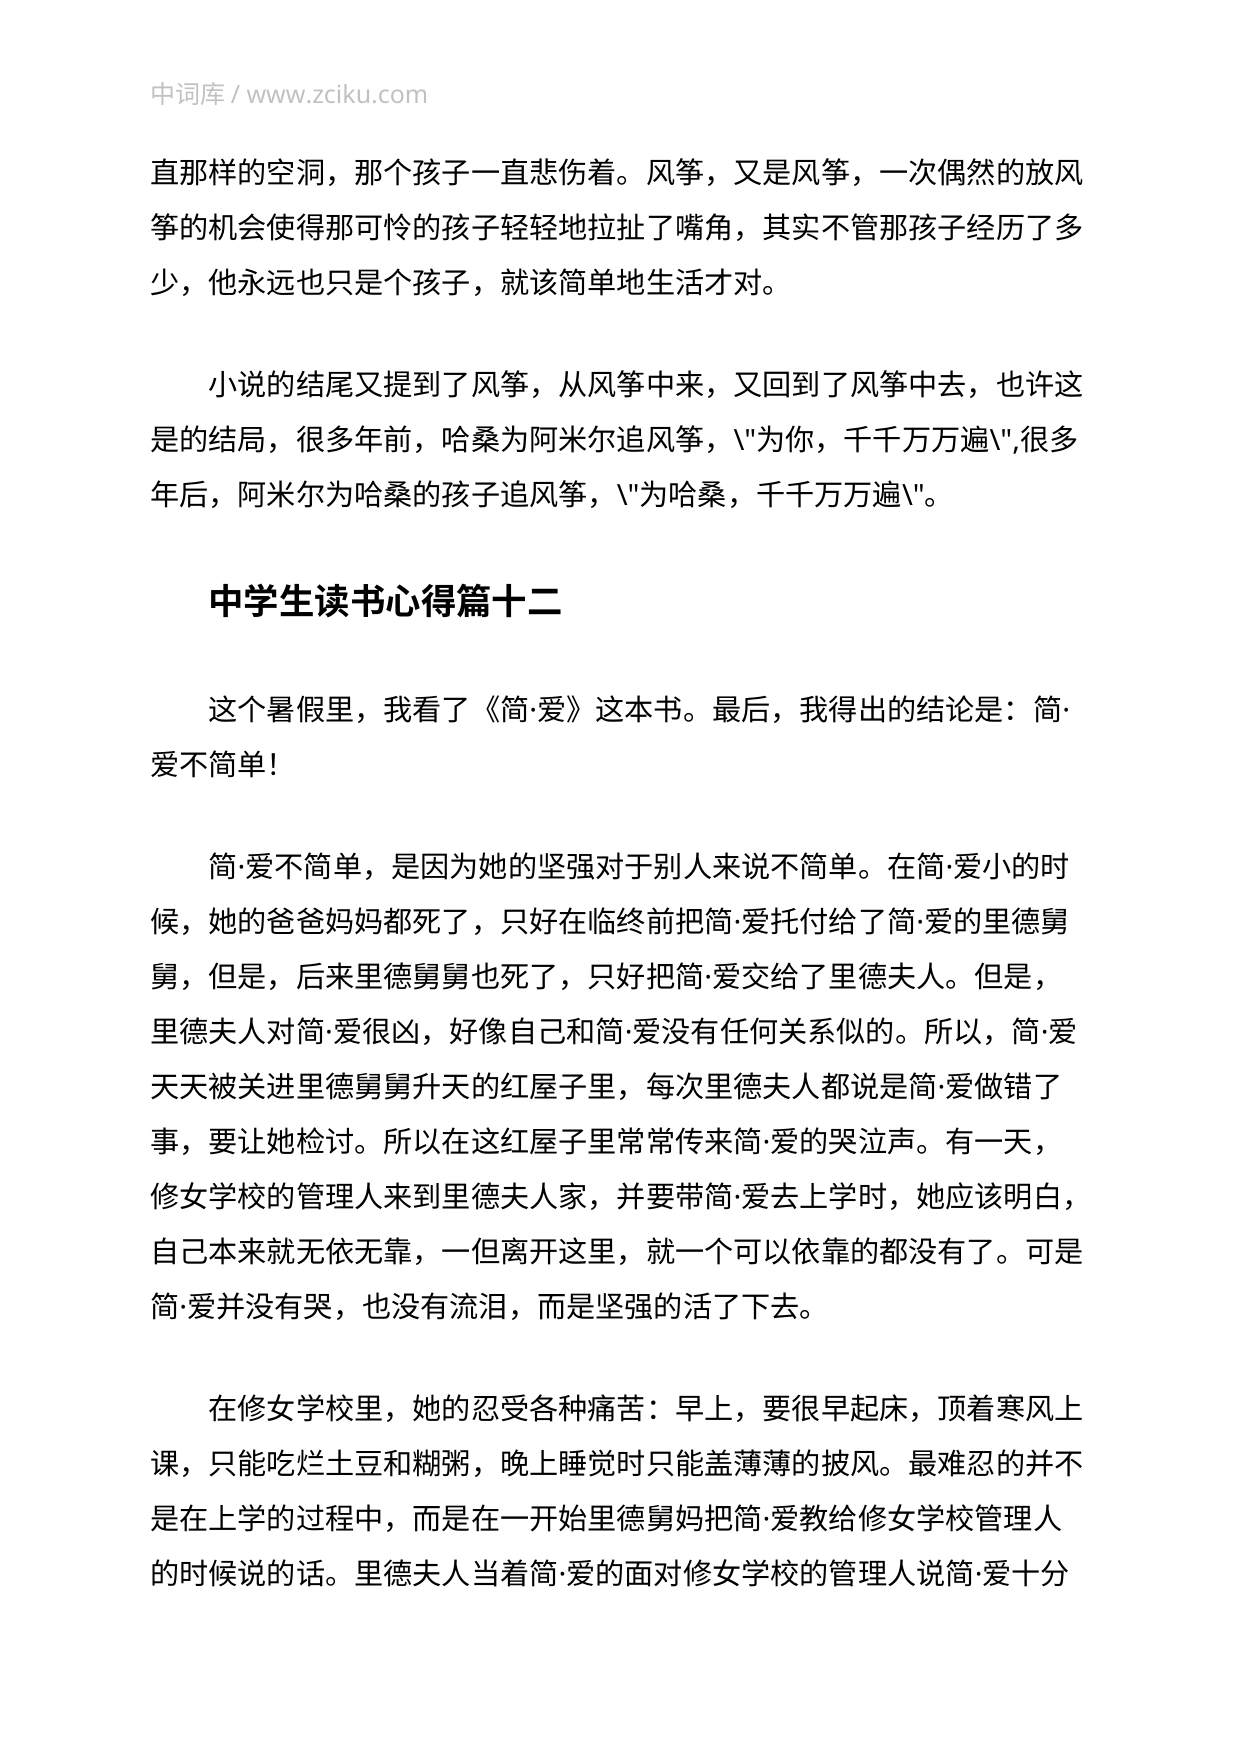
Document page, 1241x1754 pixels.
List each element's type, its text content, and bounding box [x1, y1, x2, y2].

text 中学生读书心得篇十二 [150, 573, 1090, 625]
text 简·爱不简单，是因为她的坚强对于别人来说不简单。在简·爱小的时候，她的爸爸妈妈都死了，只好在临终前把简·爱托付给了简·爱的里德舅舅，但是，后来里德舅舅也死了，只好把简·爱交给了里德夫人。但是，里德夫人对简·爱很凶，好像自己和简·爱没有任何关系似的。所以，简·爱天天被关进里德舅舅升天的红屋子里，每次里德夫人都说是简·爱做错了事，要让她检讨。所以在这红屋子里常常传来简·爱的哭泣声。有一天，修女学校的管理人来到里德夫人家，并要带简·爱去上学时，她应该明白，自己本来就无依无靠，一但离开这里，就一个可以依靠的都没有了。可是简·爱并没有哭，也没有流泪，而是坚强的活了下去。 [150, 844, 1090, 1326]
text 这个暑假里，我看了《简·爱》这本书。最后，我得出的结论是：简·爱不简单！ [150, 687, 1090, 784]
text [150, 150, 1090, 302]
text 小说的结尾又提到了风筝，从风筝中来，又回到了风筝中去，也许这是的结局，很多年前，哈桑为阿米尔追风筝，\"为你，千千万万遍\",很多年后，阿米尔为哈桑的孩子追风筝，\"为哈桑，千千万万遍\"。 [150, 362, 1090, 514]
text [150, 1386, 1090, 1593]
